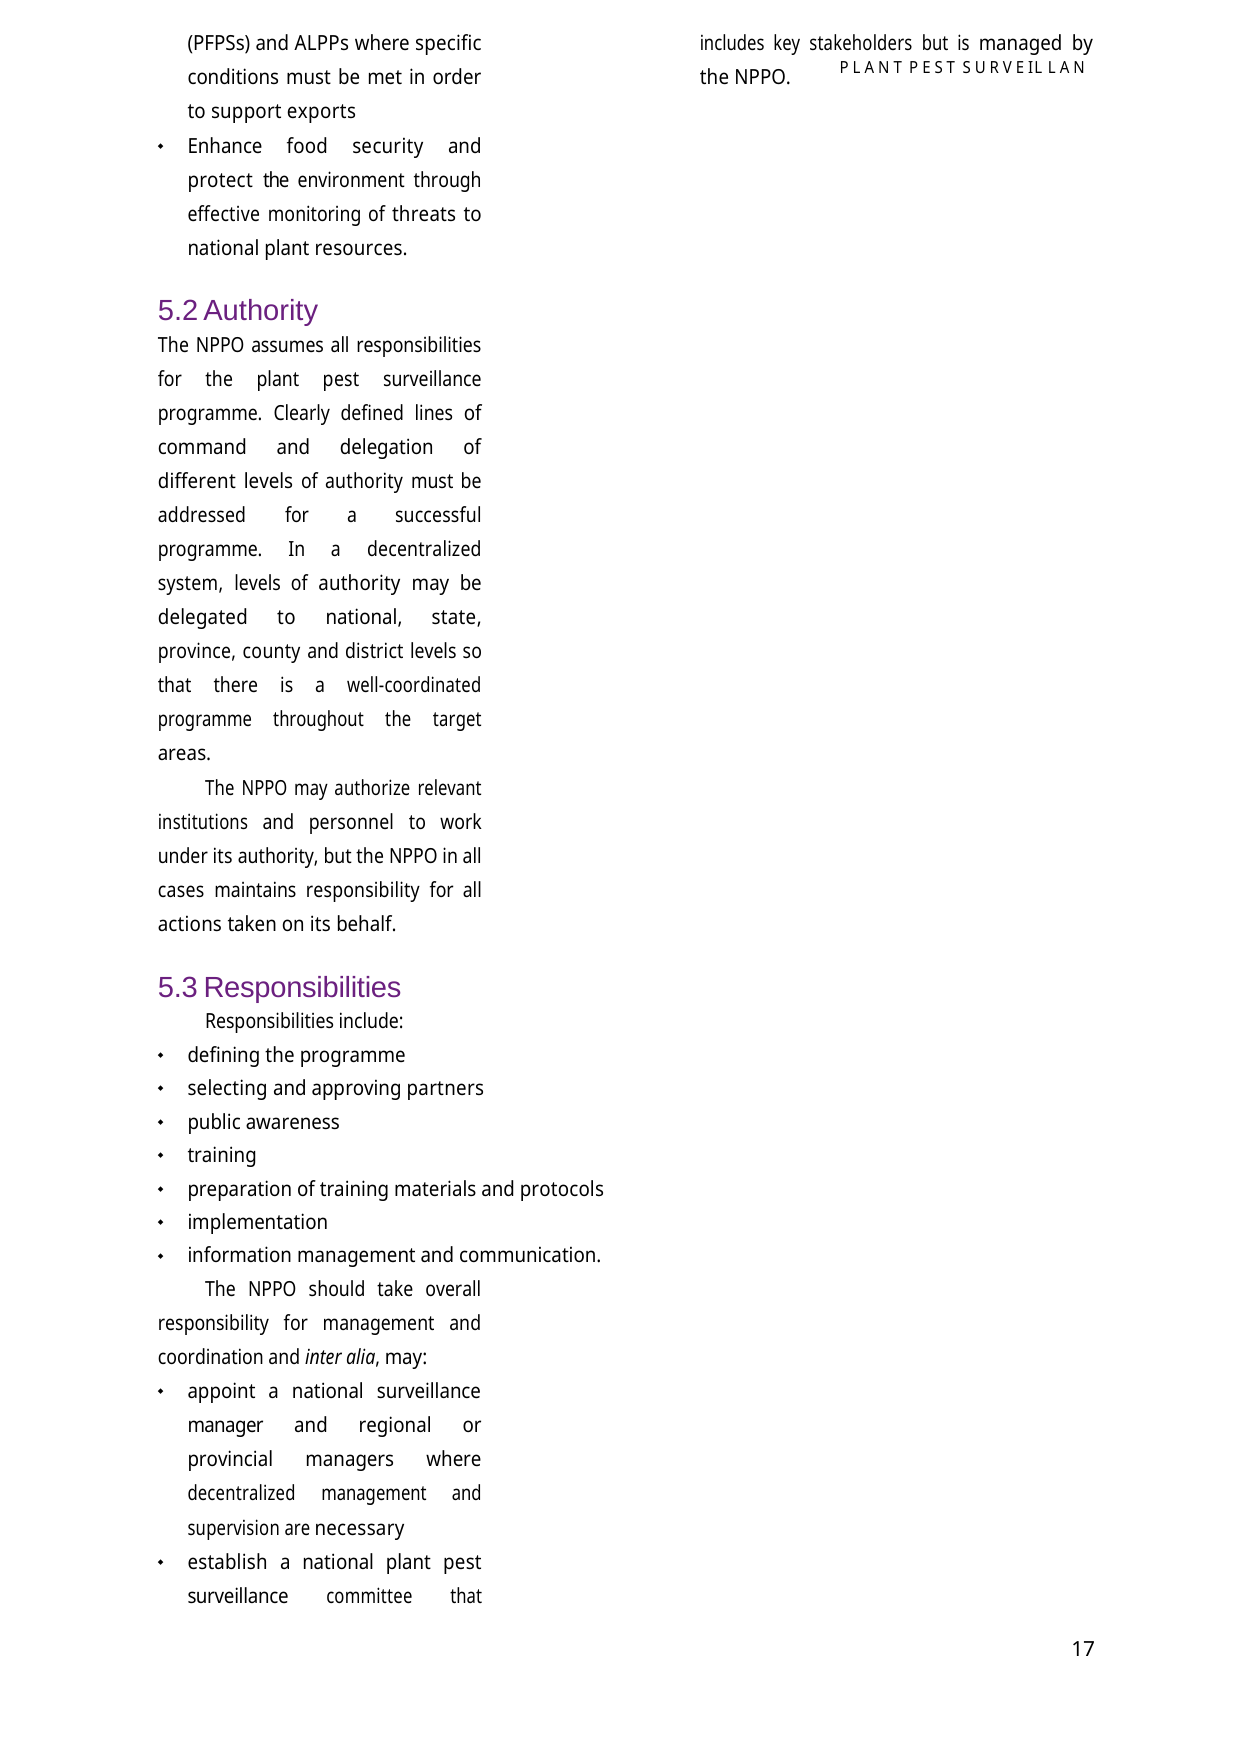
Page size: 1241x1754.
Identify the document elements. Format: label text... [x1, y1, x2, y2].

list appoint a national surveillance manager and regional or provincial managers where decentralized management and supervision are necessary [158, 1376, 482, 1541]
list selecting and approving partners [158, 1073, 629, 1102]
list information management and communication. [158, 1241, 629, 1269]
list defining the programme [158, 1040, 629, 1068]
subtitle Responsibilities [158, 970, 629, 1003]
subtitle Authority [158, 293, 629, 327]
text The NPPO should take overall responsibility for management and coordination and inter alia, may: [158, 1274, 482, 1370]
text The NPPO assumes all responsibilities for the plant pest surveillance programme. Clearly defined lines of command and delegation of different levels of authority must be addressed for a successful programme. In a decentralized system, levels of authority may be delegated to national, state, province, county and district levels so that there is a well-coordinated programme throughout the target areas. [158, 330, 482, 767]
list establish a national plant pest surveillance committee that includes key stakeholders but is managed by the NPPO. [158, 1547, 482, 1609]
list implementation [158, 1207, 629, 1236]
text (PFPSs) and ALPPs where specific conditions must be met in order to support exports [187, 28, 482, 125]
list establish a national plant pest surveillance committee that includes key stakeholders but is managed by the NPPO. [670, 28, 1093, 91]
text The NPPO may authorize relevant institutions and personnel to work under its authority, but the NPPO in all cases maintains responsibility for all actions taken on its behalf. [158, 773, 482, 938]
text Responsibilities include: [205, 1006, 629, 1035]
list training [158, 1140, 629, 1169]
list preparation of training materials and protocols [158, 1174, 629, 1202]
list Enhance food security and protect the environment through effective monitoring of threats to national plant resources. [158, 131, 482, 261]
list public awareness [158, 1107, 629, 1135]
